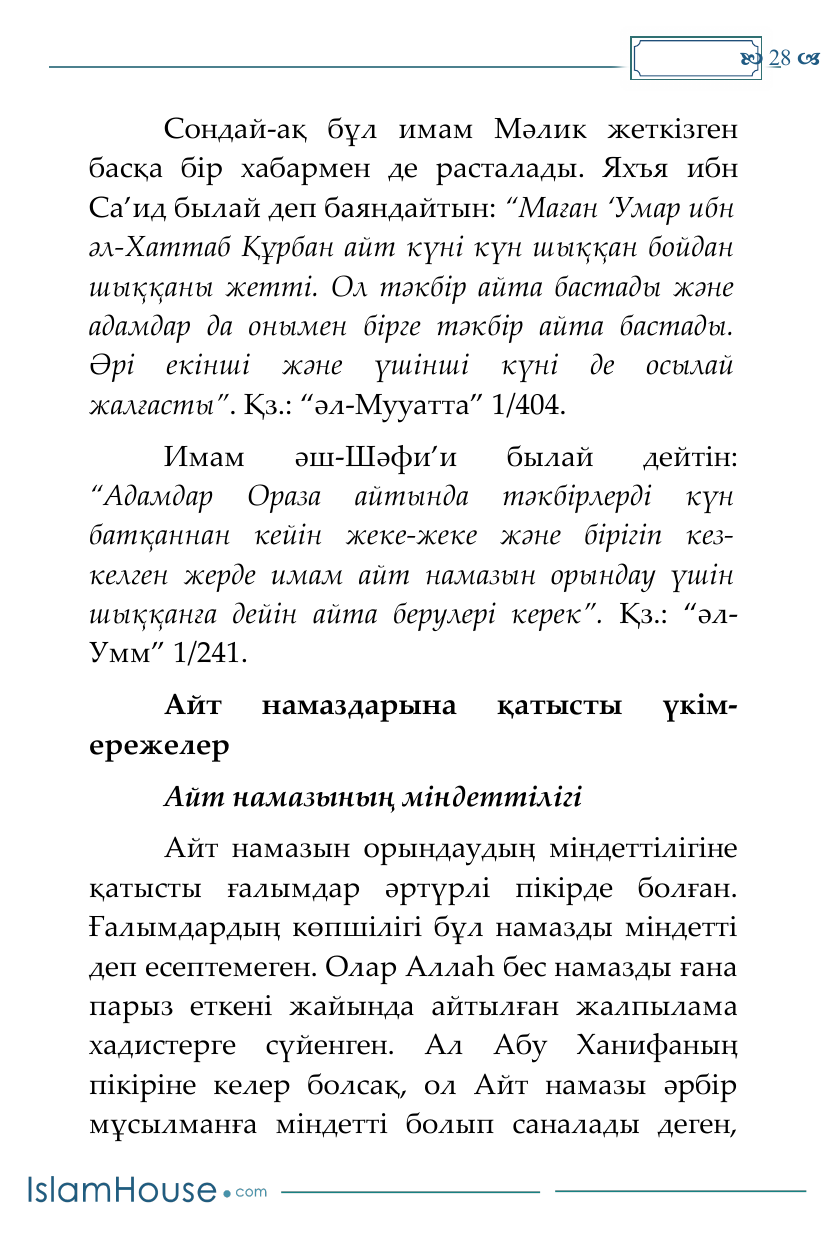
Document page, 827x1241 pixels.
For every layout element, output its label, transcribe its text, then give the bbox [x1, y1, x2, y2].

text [89, 827, 738, 1142]
text Сондай-ақ бұл имам Мәлик жеткізген басқа бір хабармен де расталады. Яхъя ибн Са’ид былай деп баяндайтын: “Маған ‘Умар ибн әл-Хаттаб Құрбан айт күні күн шыққан бойдан шыққаны жетті. Ол тәкбір айта бастады және адамдар да онымен бірге тәкбір айта бастады. Әрі екінші және үшінші күні де осылай жалғасты”. Қз.: “әл-Мууатта” 1/404. [89, 107, 738, 422]
text Имам әш-Шәфи’и былай дейтін: “Адамдар Ораза айтында тәкбірлерді күн батқаннан кейін жеке-жеке және бірігіп кез-келген жерде имам айт намазын орындау үшін шыққанға дейін айта берулері керек”. Қз.: “әл-Умм” 1/241. [89, 435, 738, 671]
picture [548, 1170, 807, 1208]
text Айт намазының міндеттілігі [89, 775, 738, 814]
text Айт намаздарына қатысты үкім-ережелер [89, 684, 738, 762]
picture [20, 1171, 541, 1209]
